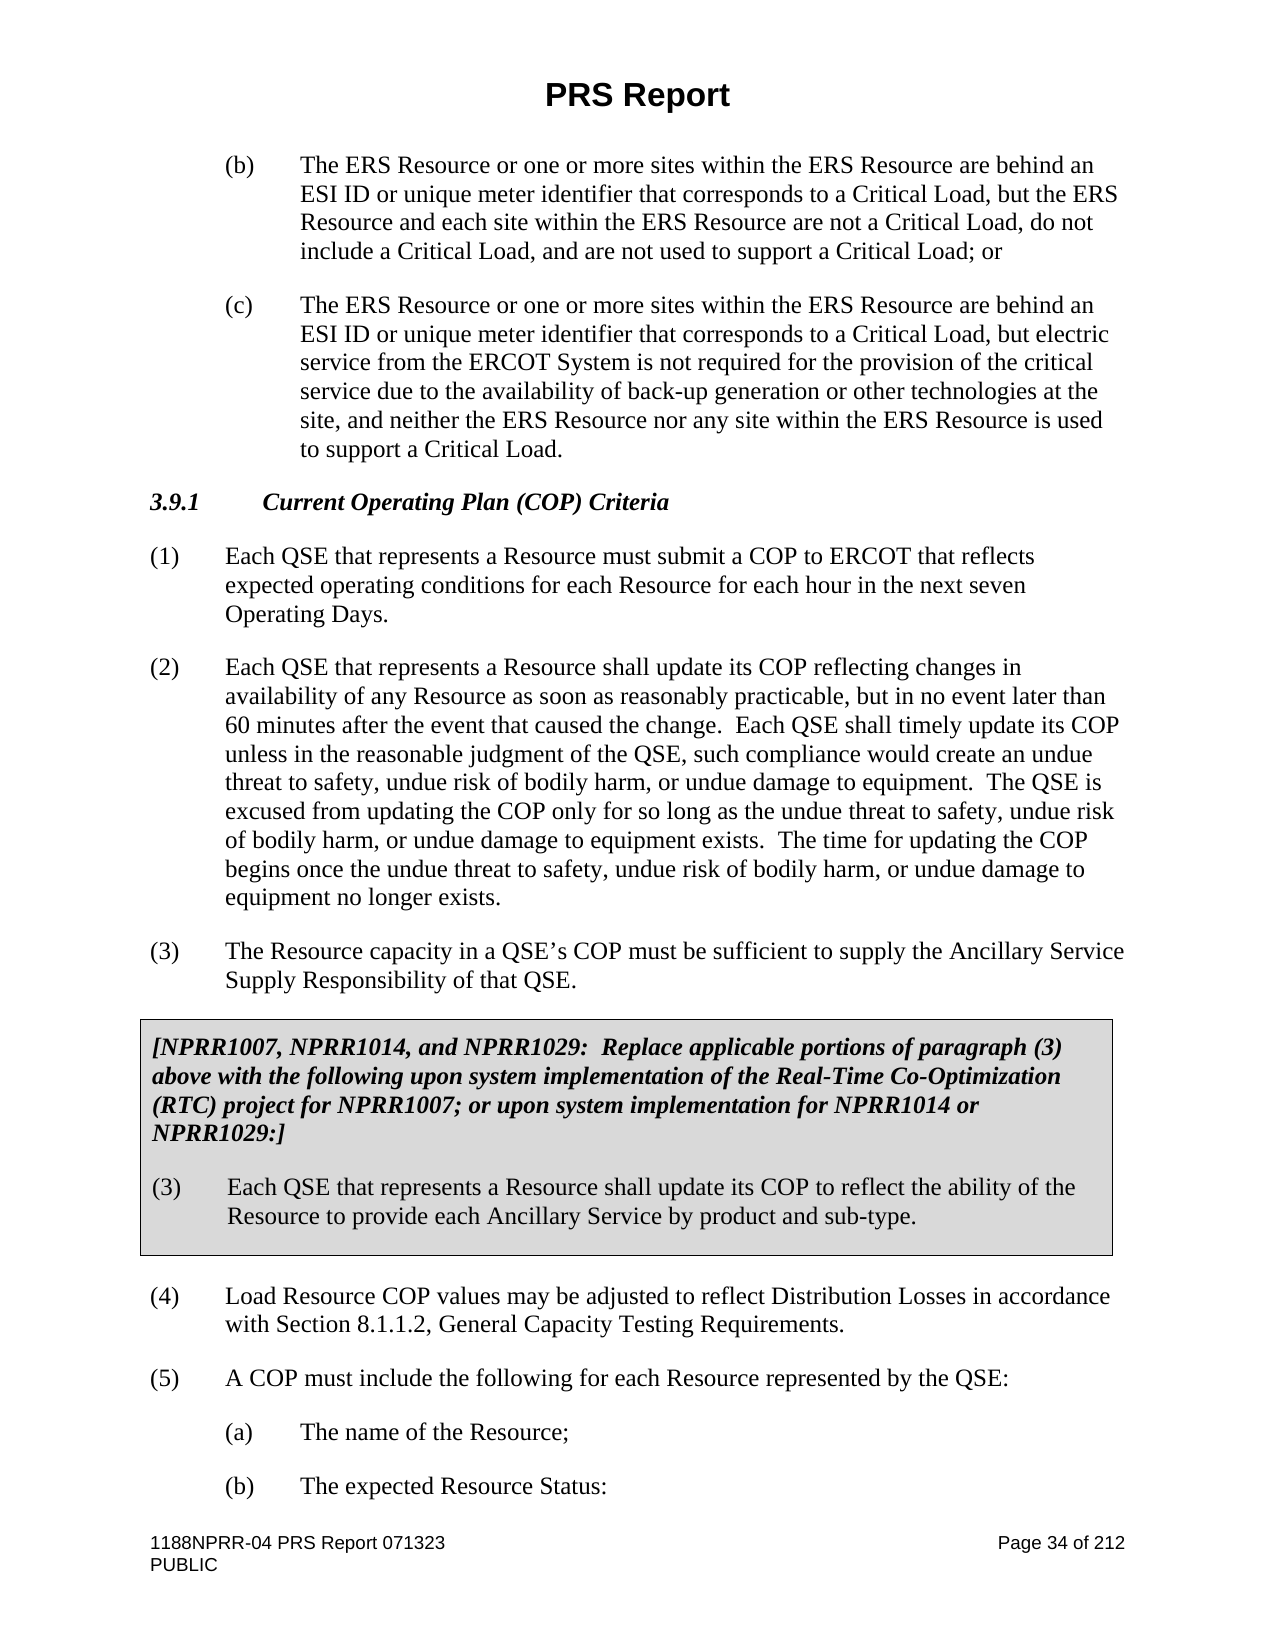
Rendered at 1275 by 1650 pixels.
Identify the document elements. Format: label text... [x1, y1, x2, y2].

table_header [NPRR1007, NPRR1014, and NPRR1029: Replace applicable portions of paragraph (3) above with the following upon system implementation of the Real-Time Co-Optimization (RTC) project for NPRR1007; or upon system implementation for NPRR1014 or NPRR1029:] (3) Each QSE that represents a Resource shall update its COP to reflect the ability of the Resource to provide each Ancillary Service by product and sub-type. [141, 1020, 1112, 1255]
text (a) The name of the Resource; [225, 1417, 1125, 1446]
text (b) The expected Resource Status: [225, 1471, 1125, 1499]
text (4) Load Resource COP values may be adjusted to reflect Distribution Losses in accordance with Section 8.1.1.2, General Capacity Testing Requirements. [150, 1281, 1125, 1338]
text (b) The ERS Resource or one or more sites within the ERS Resource are behind an ESI ID or unique meter identifier that corresponds to a Critical Load, but the ERS Resource and each site within the ERS Resource are not a Critical Load, do not include a Critical Load, and are not used to support a Critical Load; or [225, 150, 1125, 265]
text (5) A COP must include the following for each Resource represented by the QSE: [150, 1363, 1125, 1392]
text (c) The ERS Resource or one or more sites within the ERS Resource are behind an ESI ID or unique meter identifier that corresponds to a Critical Load, but electric service from the ERCOT System is not required for the provision of the critical service due to the availability of back-up generation or other technologies at the site, and neither the ERS Resource nor any site within the ERS Resource is used to support a Critical Load. [225, 290, 1125, 462]
text 3.9.1 Current Operating Plan (COP) Criteria [150, 487, 1125, 516]
text (1) Each QSE that represents a Resource must submit a COP to ERCOT that reflects expected operating conditions for each Resource for each hour in the next seven Operating Days. [150, 541, 1125, 627]
text (3) The Resource capacity in a QSE’s COP must be sufficient to supply the Ancillary Service Supply Responsibility of that QSE. [150, 936, 1125, 994]
text (2) Each QSE that represents a Resource shall update its COP reflecting changes in availability of any Resource as soon as reasonably practicable, but in no event later than 60 minutes after the event that caused the change. Each QSE shall timely update its COP unless in the reasonable judgment of the QSE, such compliance would create an undue threat to safety, undue risk of bodily harm, or undue damage to equipment. The QSE is excused from updating the COP only for so long as the undue threat to safety, undue risk of bodily harm, or undue damage to equipment exists. The time for updating the COP begins once the undue threat to safety, undue risk of bodily harm, or undue damage to equipment no longer exists. [150, 652, 1125, 911]
